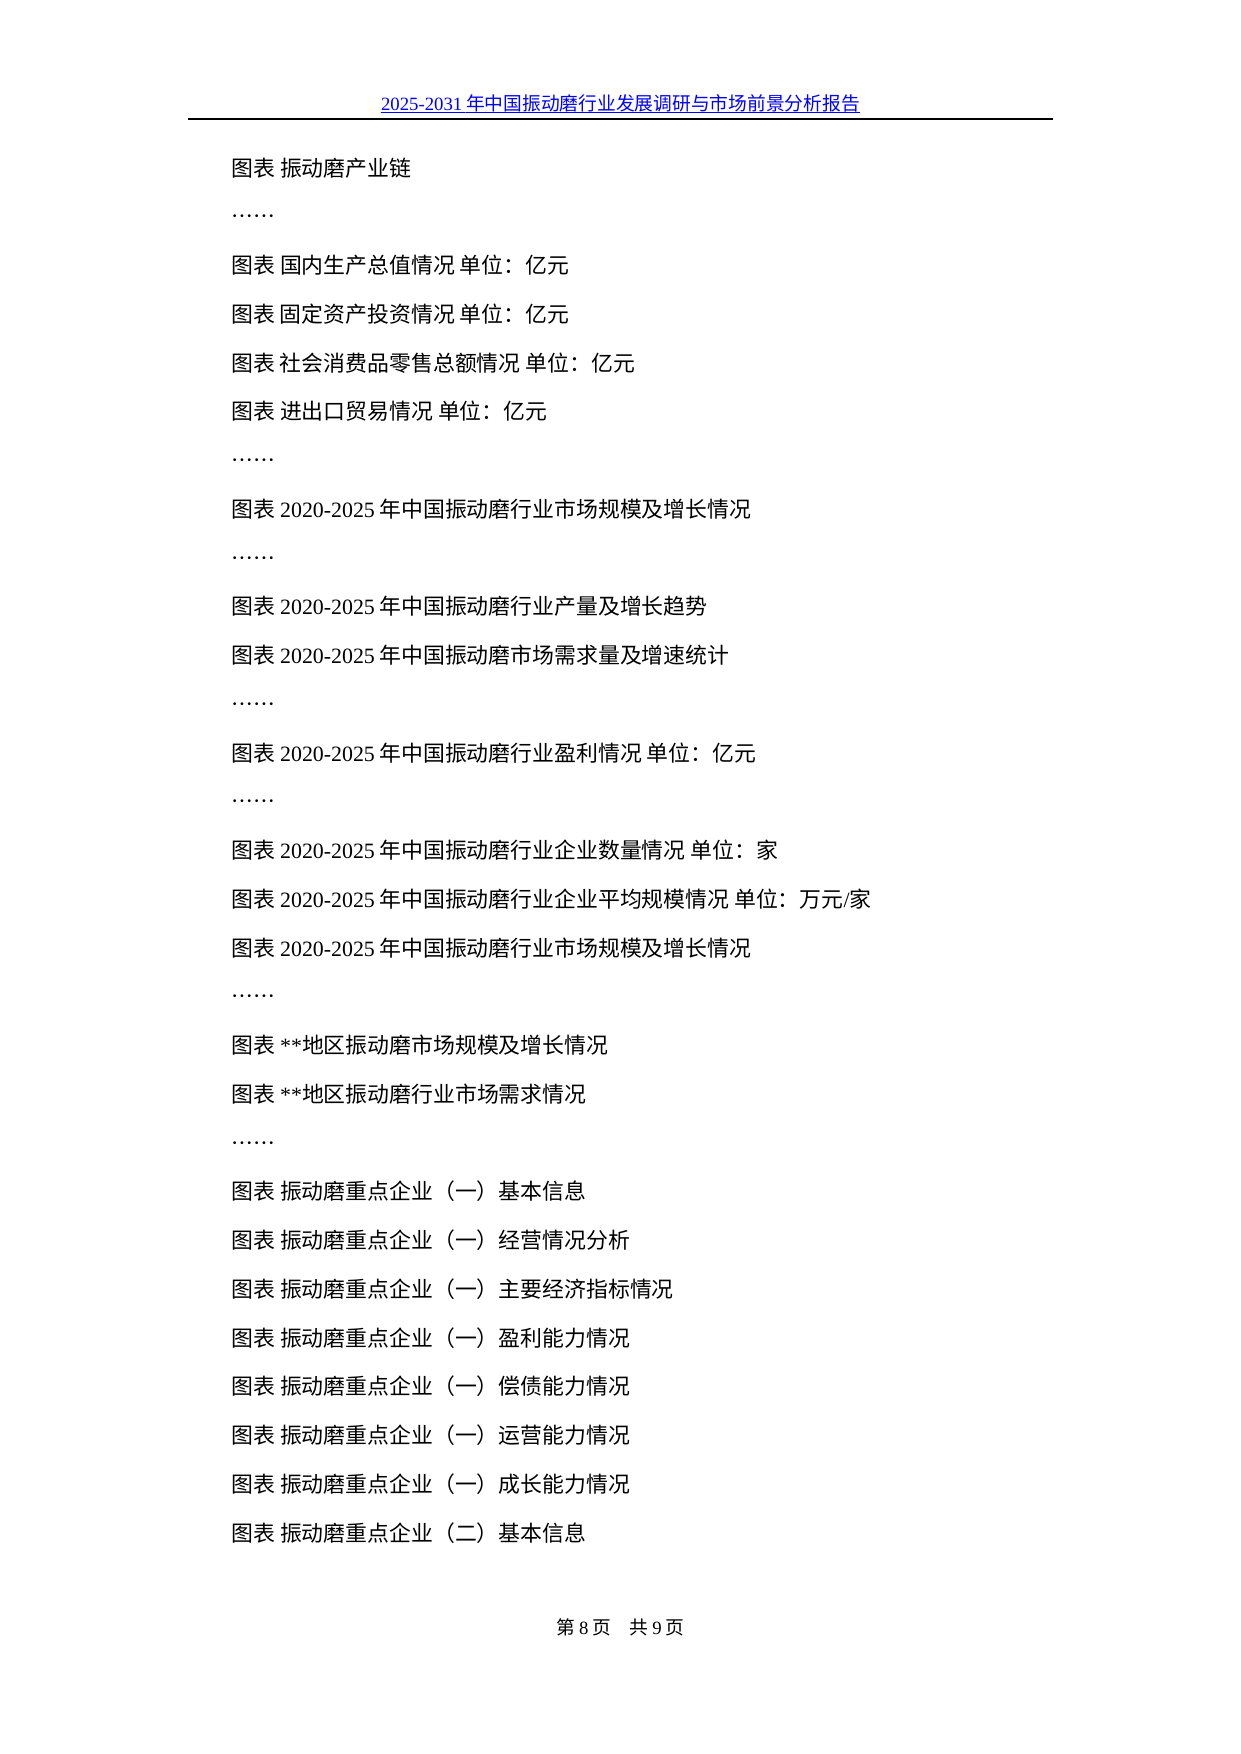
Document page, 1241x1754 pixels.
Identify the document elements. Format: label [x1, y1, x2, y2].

text [187, 150, 1053, 1548]
